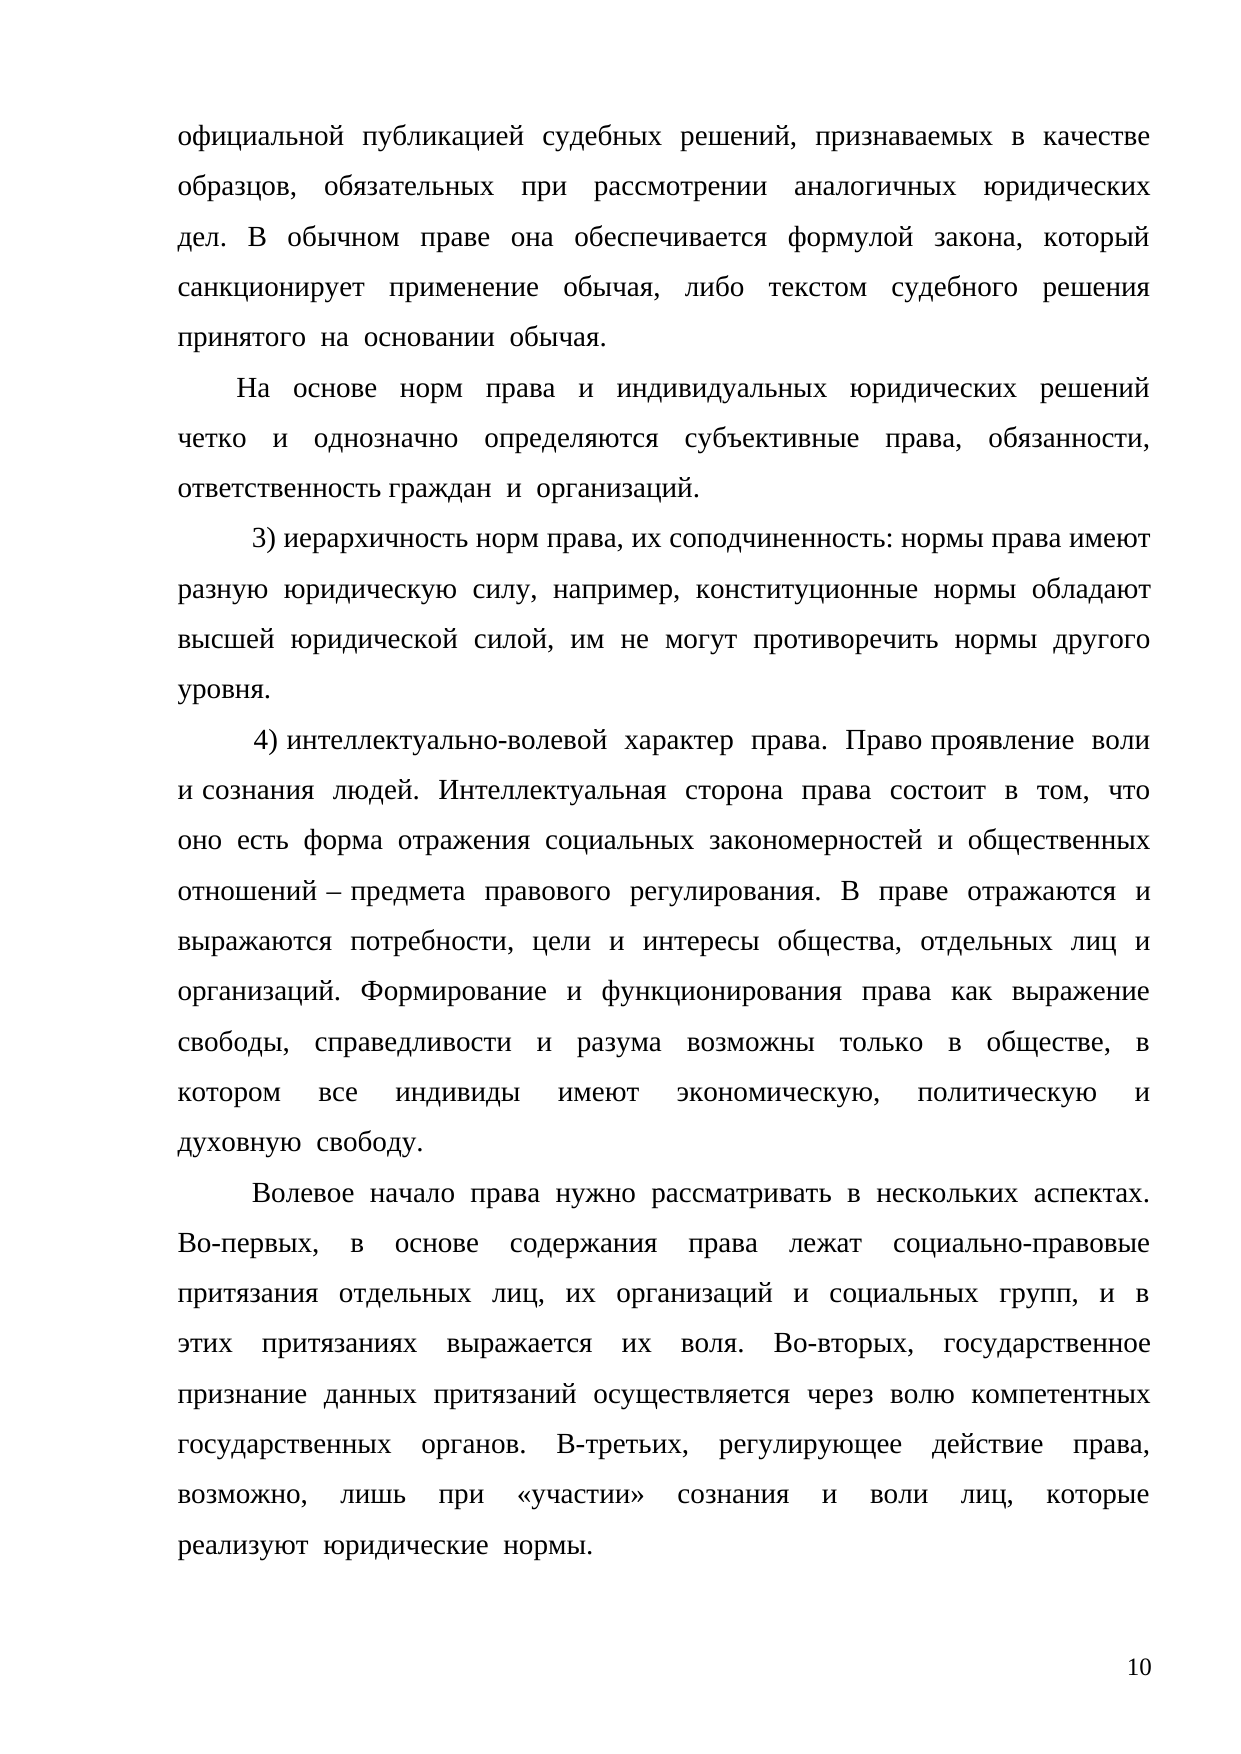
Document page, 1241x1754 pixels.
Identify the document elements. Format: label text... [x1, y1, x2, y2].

text 3) иерархичность норм права, их соподчиненность: нормы права имеют разную юридическую силу, например, конституционные нормы обладают высшей юридической силой, им не могут противоречить нормы другого уровня. [177, 521, 1152, 705]
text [177, 118, 1152, 353]
text Волевое начало права нужно рассматривать в нескольких аспектах. Во-первых, в основе содержания права лежат социально-правовые притязания отдельных лиц, их организаций и социальных групп, и в этих притязаниях выражается их воля. Во-вторых, государственное признание данных притязаний осуществляется через волю компетентных государственных органов. В-третьих, регулирующее действие права, возможно, лишь при «участии» сознания и воли лиц, которые реализуют юридические нормы. [177, 1175, 1152, 1560]
text 4) интеллектуально-волевой характер права. Право проявление воли и сознания людей. Интеллектуальная сторона права состоит в том, что оно есть форма отражения социальных закономерностей и общественных отношений – предмета правового регулирования. В праве отражаются и выражаются потребности, цели и интересы общества, отдельных лиц и организаций. Формирование и функционирования права как выражение свободы, справедливости и разума возможны только в обществе, в котором все индивиды имеют экономическую, политическую и духовную свободу. [177, 722, 1152, 1158]
text На основе норм права и индивидуальных юридических решений четко и однозначно определяются субъективные права, обязанности, ответственность граждан и организаций. [177, 370, 1152, 504]
